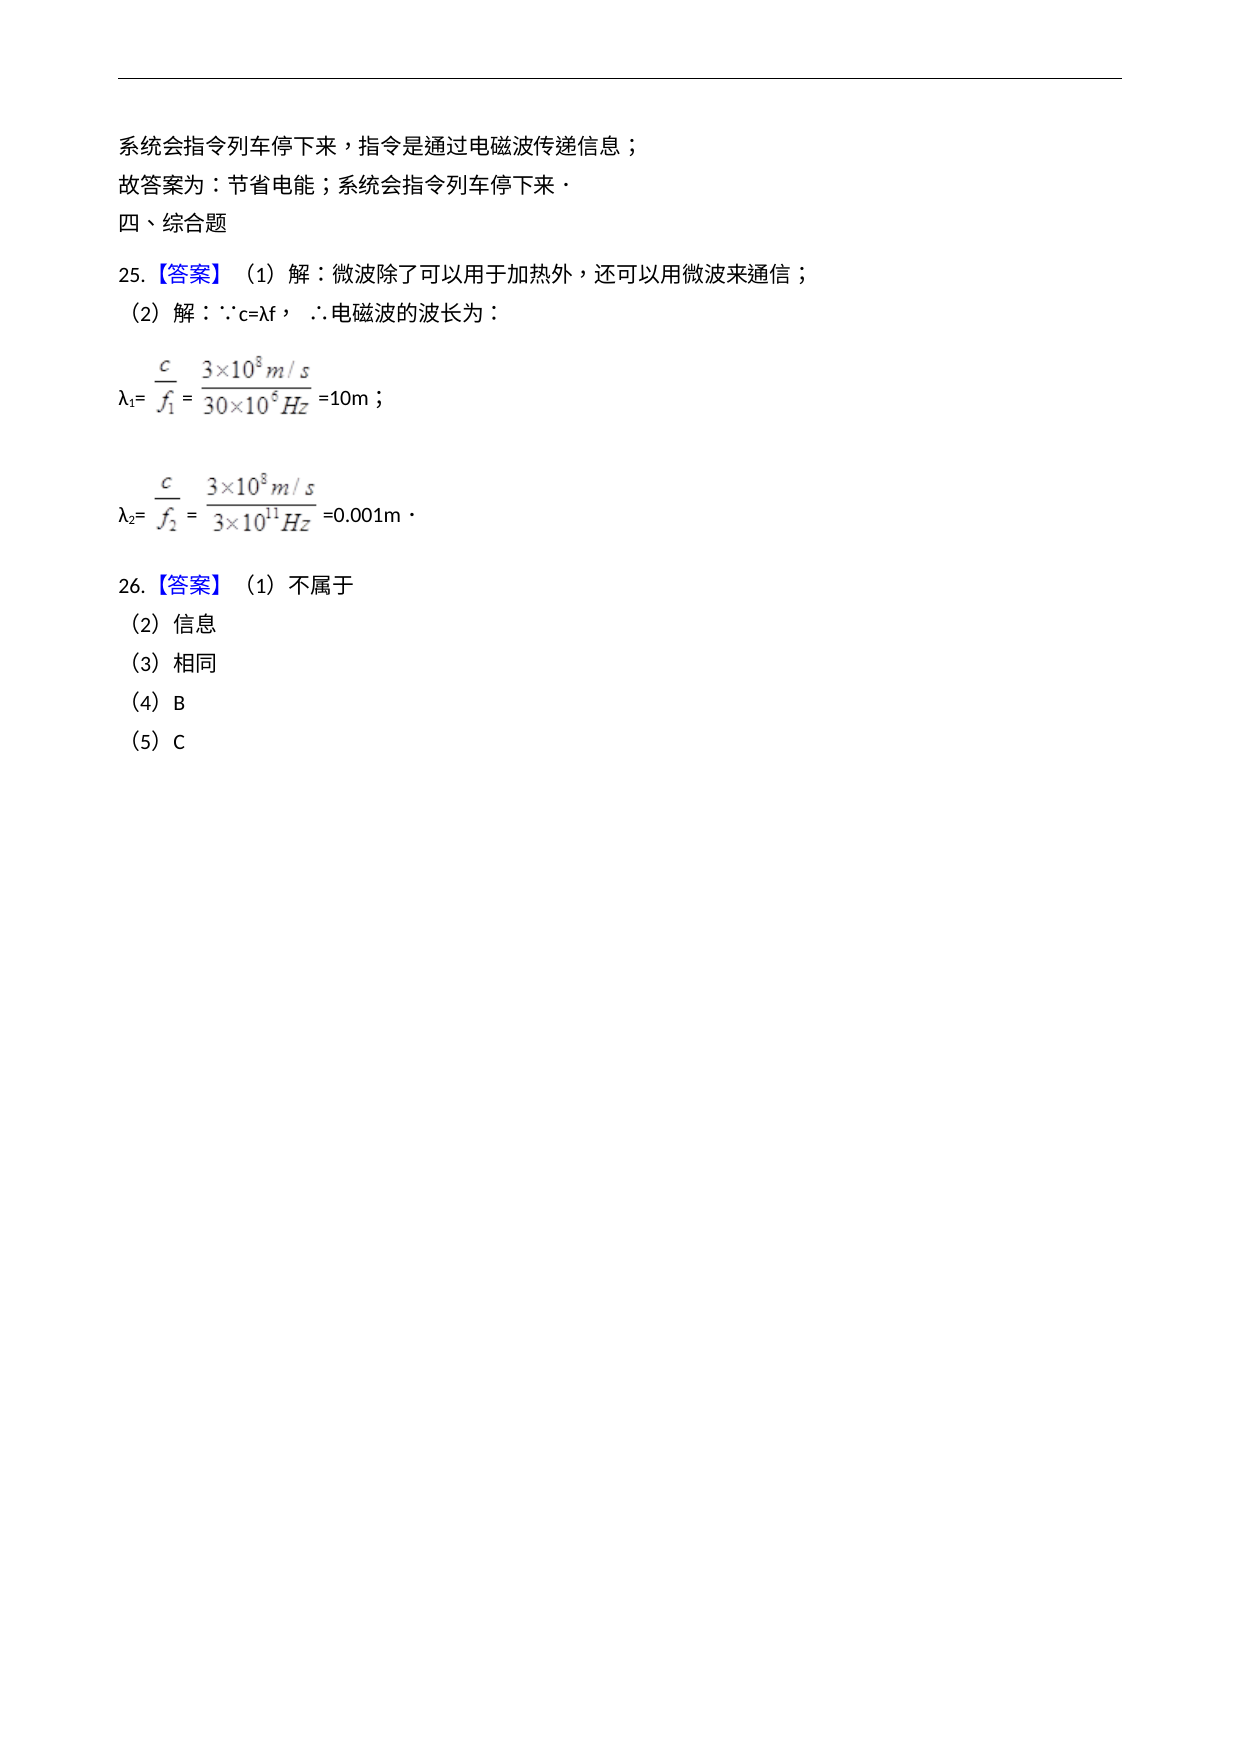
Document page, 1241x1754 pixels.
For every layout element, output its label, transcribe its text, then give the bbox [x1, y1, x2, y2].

picture [150, 348, 182, 419]
text 25.【答案】（1）解：微波除了可以用于加热外，还可以用微波来通信； （2）解：∵c=λf， ∴电磁波的波长为： λ1= = =10m； λ2= = =0.001m． [118, 258, 1122, 563]
text 四、综合题 [118, 207, 1122, 239]
picture [202, 467, 323, 536]
picture [197, 350, 318, 419]
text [118, 129, 1122, 201]
text 26.【答案】（1）不属于 （2）信息 （3）相同 （4）B （5）C [118, 569, 1122, 757]
picture [150, 465, 187, 536]
